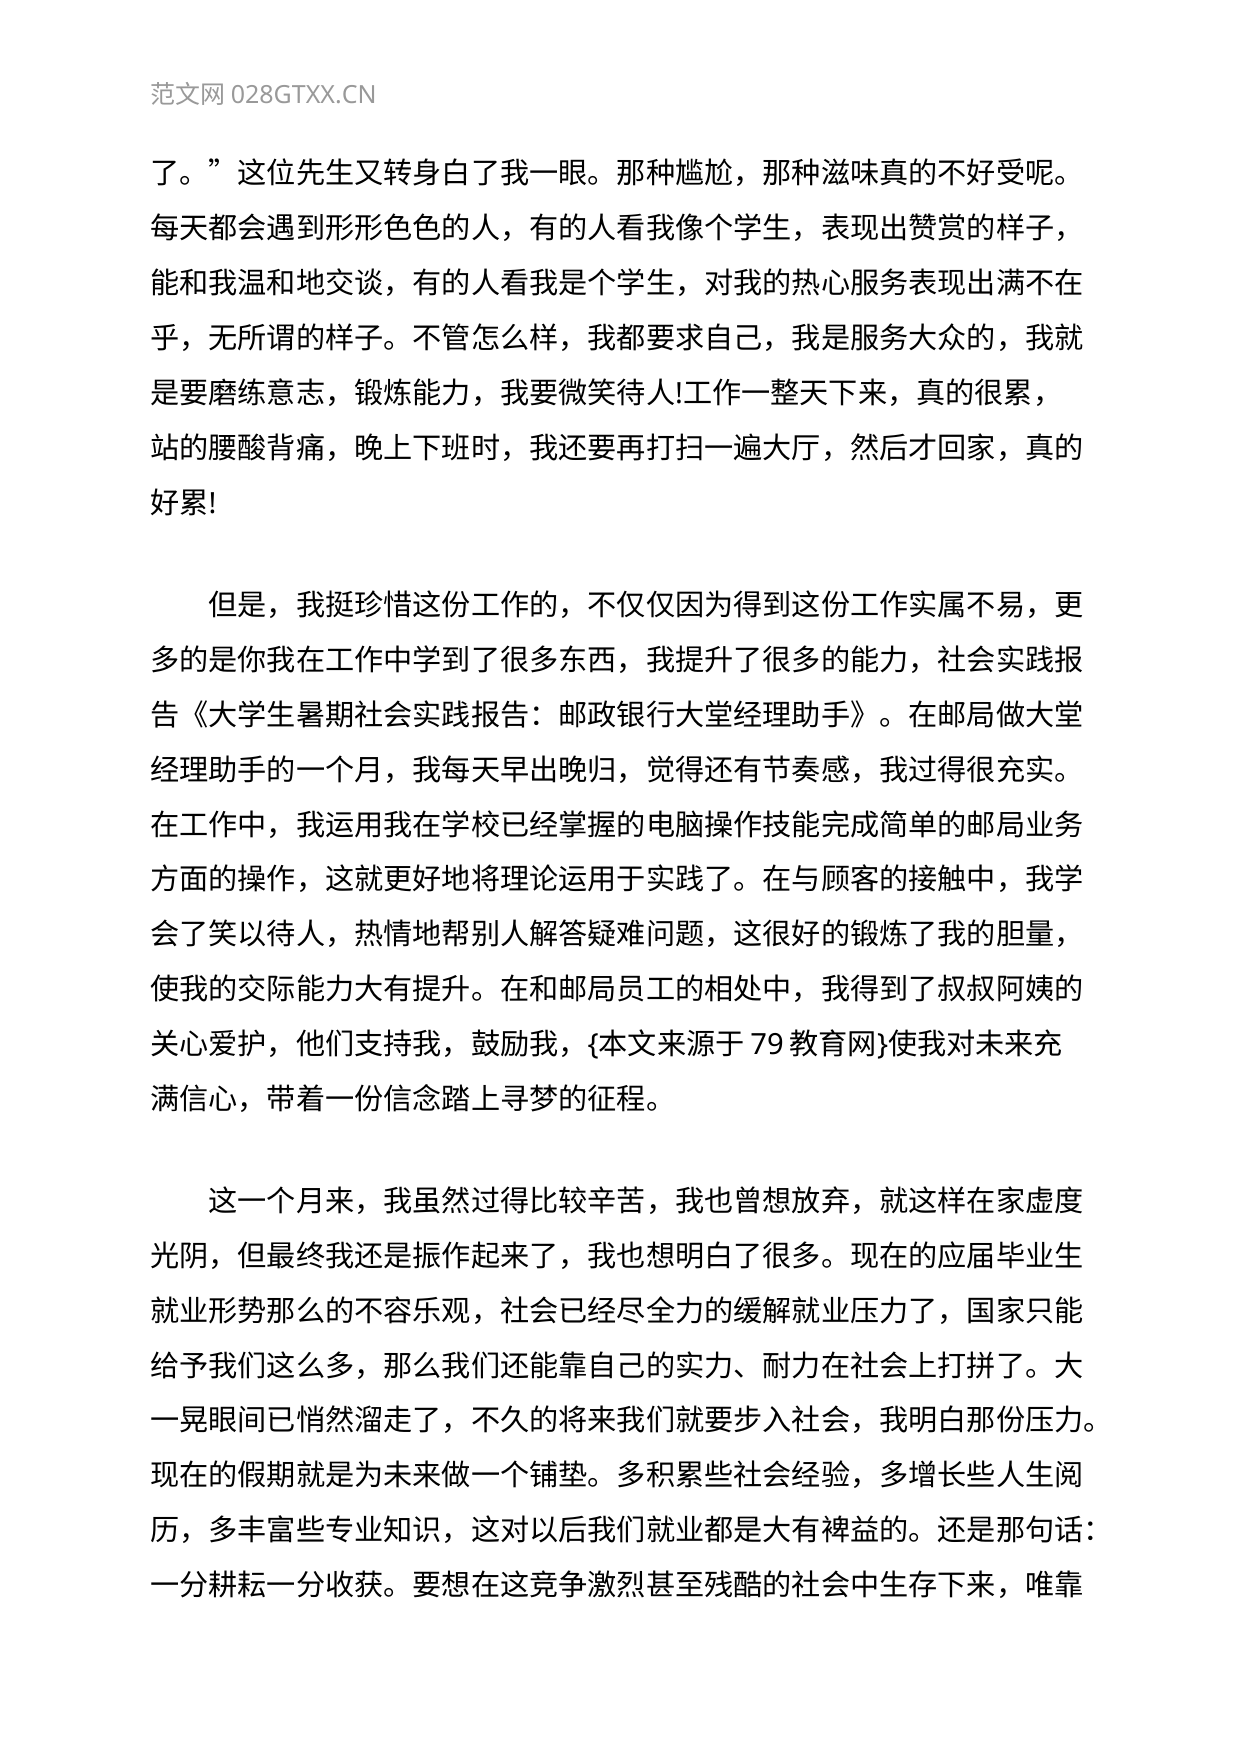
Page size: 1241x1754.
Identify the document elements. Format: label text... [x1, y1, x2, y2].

text 但是，我挺珍惜这份工作的，不仅仅因为得到这份工作实属不易，更多的是你我在工作中学到了很多东西，我提升了很多的能力，社会实践报告《大学生暑期社会实践报告：邮政银行大堂经理助手》。在邮局做大堂经理助手的一个月，我每天早出晚归，觉得还有节奏感，我过得很充实。在工作中，我运用我在学校已经掌握的电脑操作技能完成简单的邮局业务方面的操作，这就更好地将理论运用于实践了。在与顾客的接触中，我学会了笑以待人，热情地帮别人解答疑难问题，这很好的锻炼了我的胆量，使我的交际能力大有提升。在和邮局员工的相处中，我得到了叔叔阿姨的关心爱护，他们支持我，鼓励我，{本文来源于79教育网}使我对未来充满信心，带着一份信念踏上寻梦的征程。 [150, 581, 1090, 1118]
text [150, 1177, 1090, 1604]
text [150, 150, 1090, 522]
